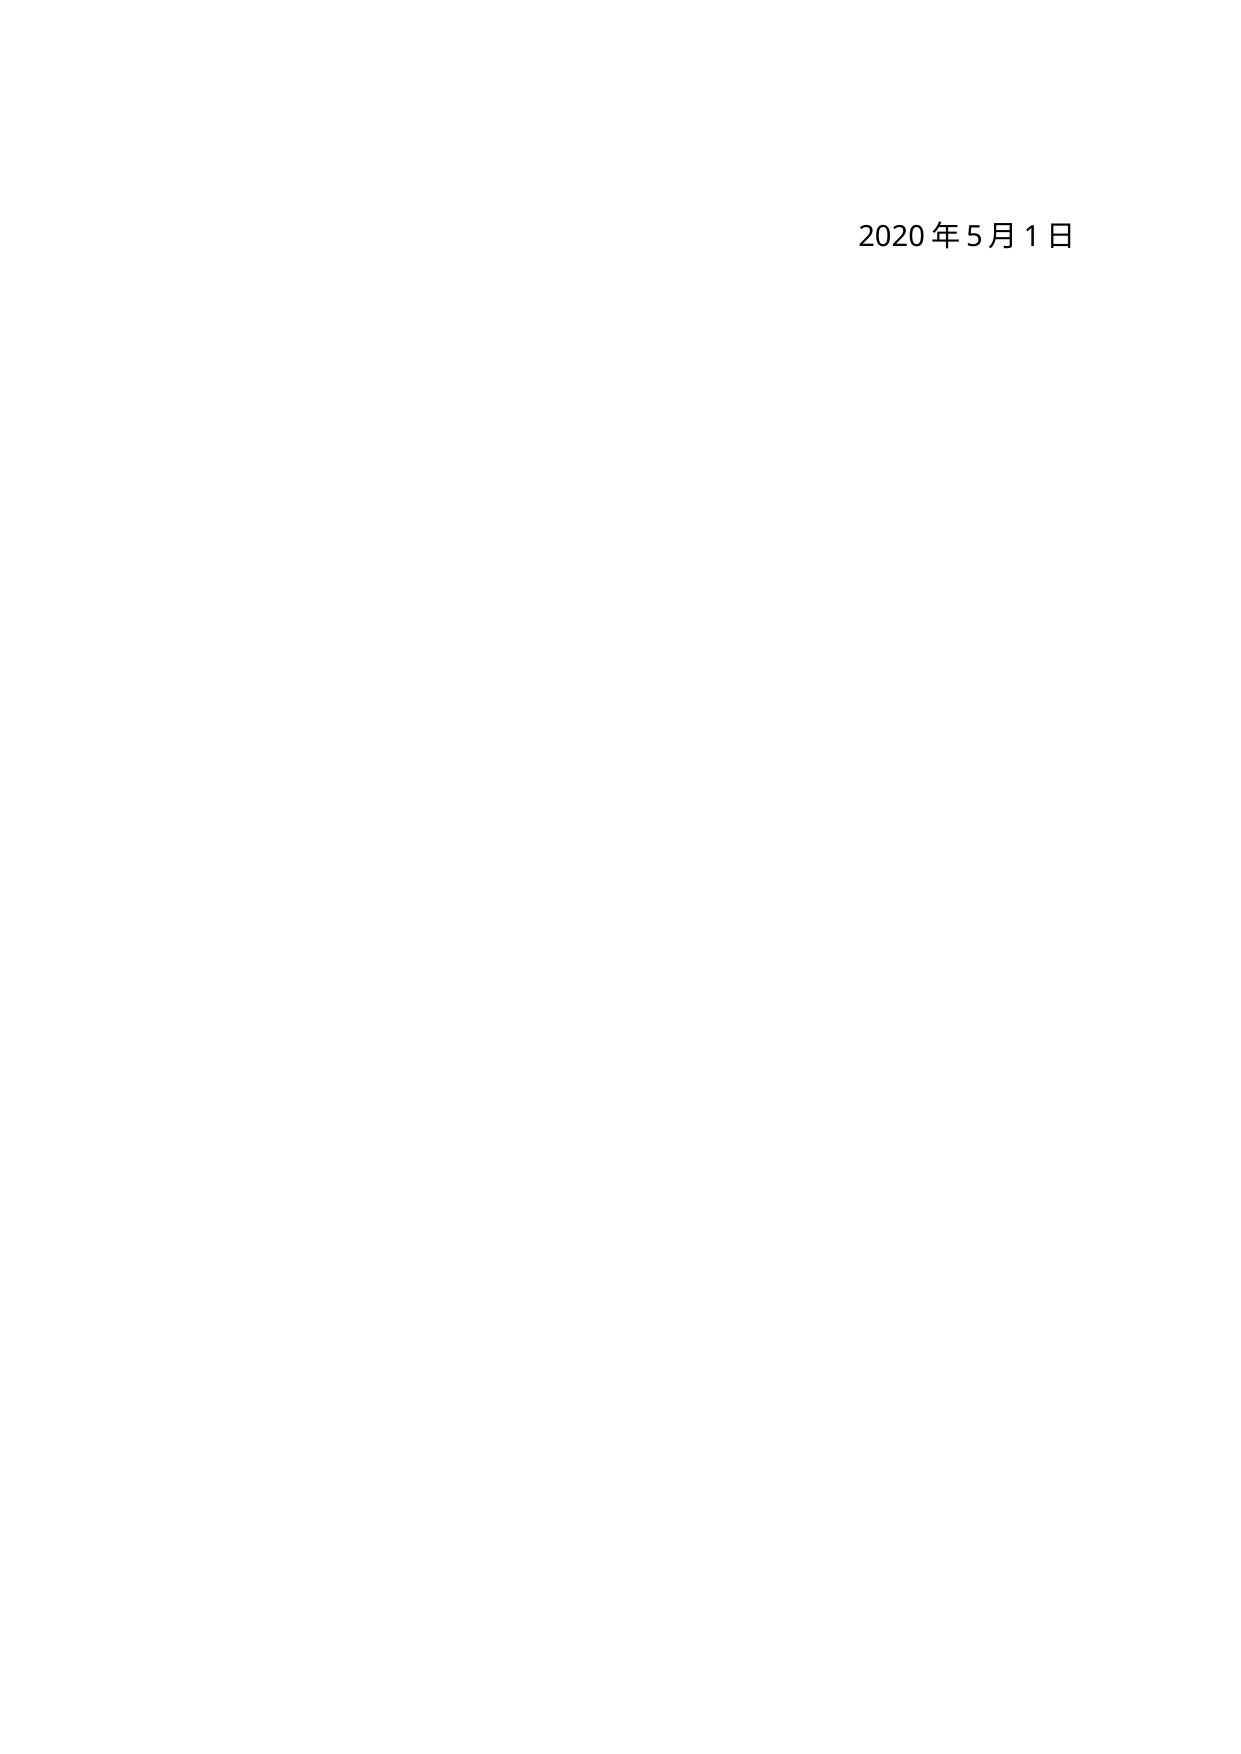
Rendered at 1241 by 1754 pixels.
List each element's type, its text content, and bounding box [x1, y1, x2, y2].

text 2020年5月1日 [165, 195, 1075, 271]
